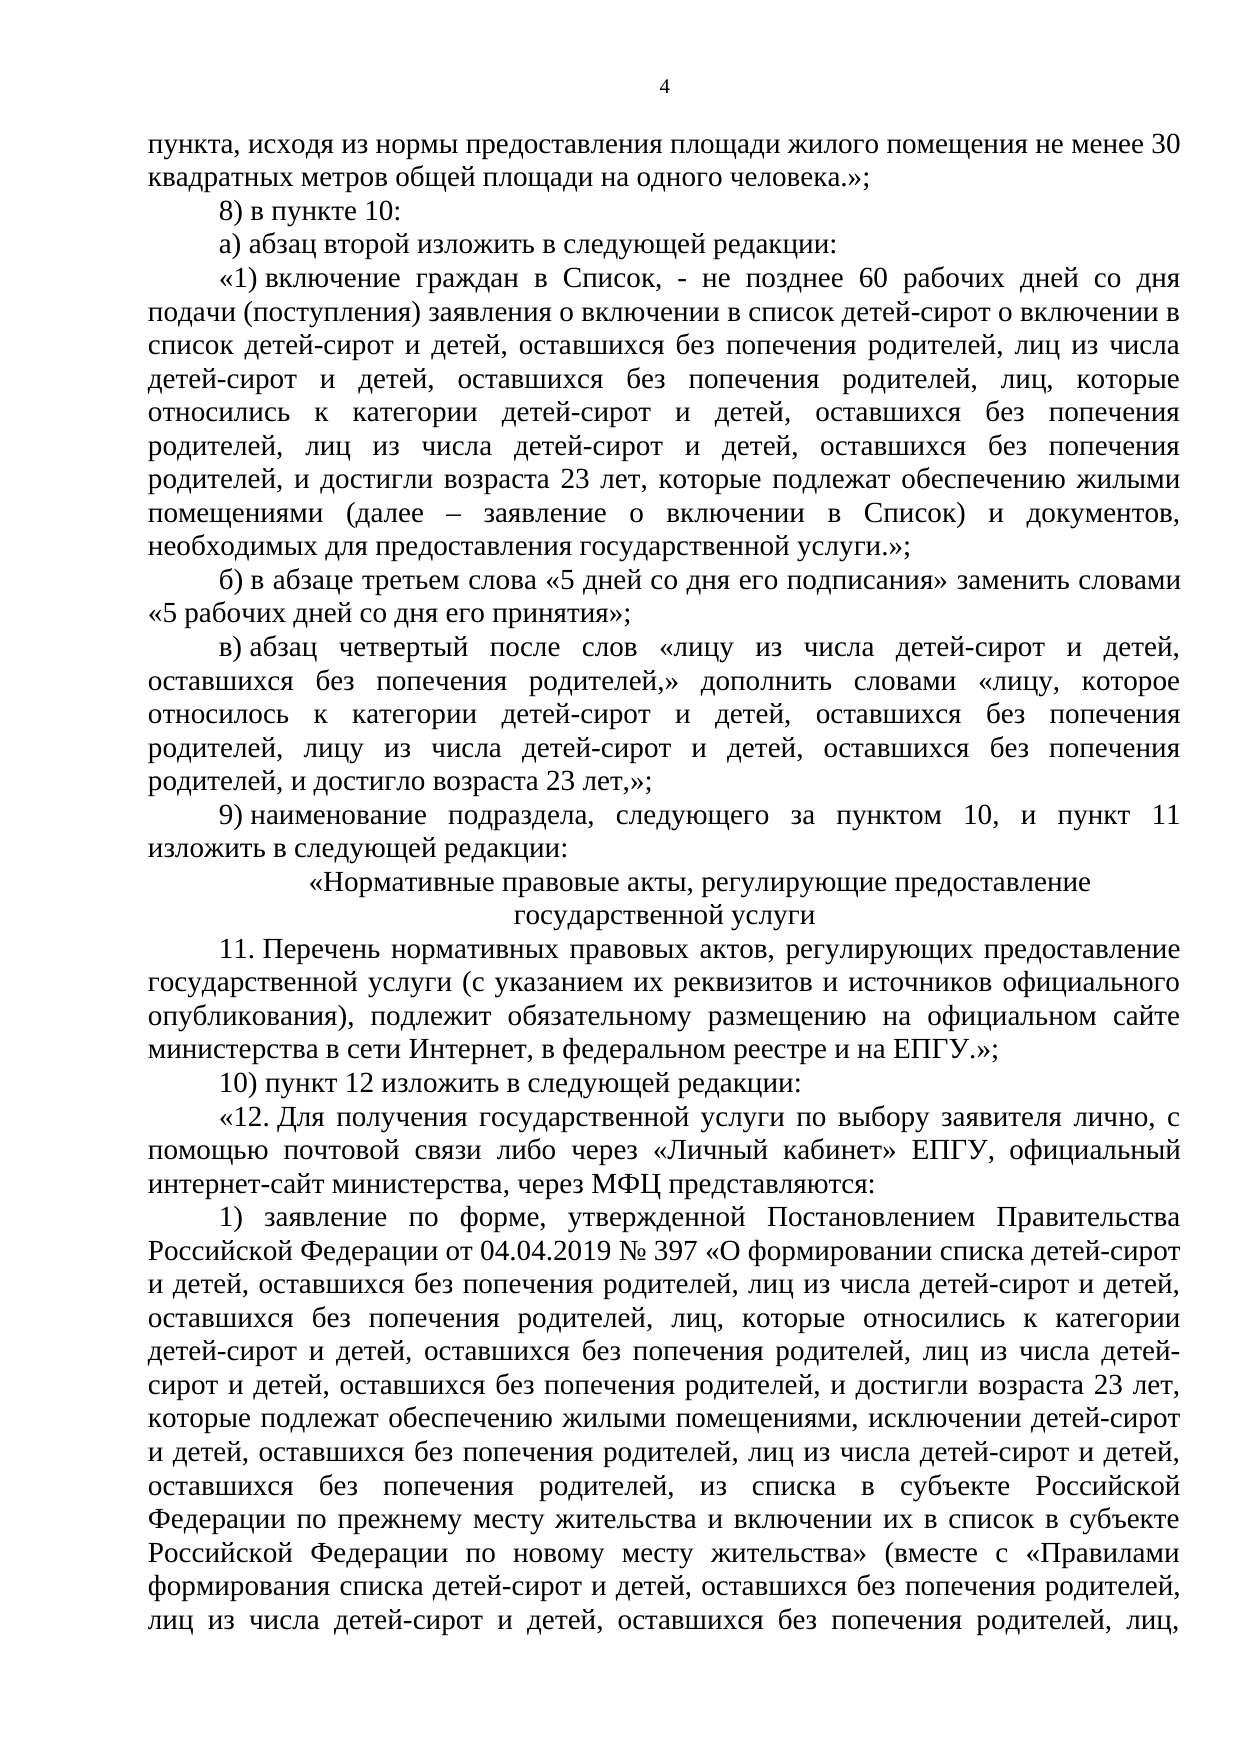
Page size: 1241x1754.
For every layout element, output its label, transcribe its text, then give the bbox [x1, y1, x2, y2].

text «1) включение граждан в Список, - не позднее 60 рабочих дней со дня подачи (поступления) заявления о включении в список детей-сирот о включении в список детей-сирот и детей, оставшихся без попечения родителей, лиц из числа детей-сирот и детей, оставшихся без попечения родителей, лиц, которые относились к категории детей-сирот и детей, оставшихся без попечения родителей, лиц из числа детей-сирот и детей, оставшихся без попечения родителей, и достигли возраста 23 лет, которые подлежат обеспечению жилыми помещениями (далее – заявление о включении в Список) и документов, необходимых для предоставления государственной услуги.»; [148, 260, 1181, 562]
text в) абзац четвертый после слов «лицу из числа детей-сирот и детей, оставшихся без попечения родителей,» дополнить словами «лицу, которое относилось к категории детей-сирот и детей, оставшихся без попечения родителей, лицу из числа детей-сирот и детей, оставшихся без попечения родителей, и достигло возраста 23 лет,»; [148, 629, 1181, 797]
text б) в абзаце третьем слова «5 дней со дня его подписания» заменить словами «5 рабочих дней со дня его принятия»; [148, 562, 1181, 629]
text 9) наименование подраздела, следующего за пунктом 10, и пункт 11 изложить в следующей редакции: [148, 797, 1181, 864]
text «Нормативные правовые акты, регулирующие предоставление государственной услуги [148, 864, 1181, 931]
text «12. Для получения государственной услуги по выбору заявителя лично, с помощью почтовой связи либо через «Личный кабинет» ЕПГУ, официальный интернет-сайт министерства, через МФЦ представляются: [148, 1099, 1181, 1199]
text 10) пункт 12 изложить в следующей редакции: [148, 1065, 1181, 1099]
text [148, 1199, 1181, 1635]
text 8) в пункте 10: [148, 193, 1181, 227]
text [148, 126, 1181, 193]
text а) абзац второй изложить в следующей редакции: [148, 227, 1181, 260]
text 11. Перечень нормативных правовых актов, регулирующих предоставление государственной услуги (с указанием их реквизитов и источников официального опубликования), подлежит обязательному размещению на официальном сайте министерства в сети Интернет, в федеральном реестре и на ЕПГУ.»; [148, 931, 1181, 1065]
